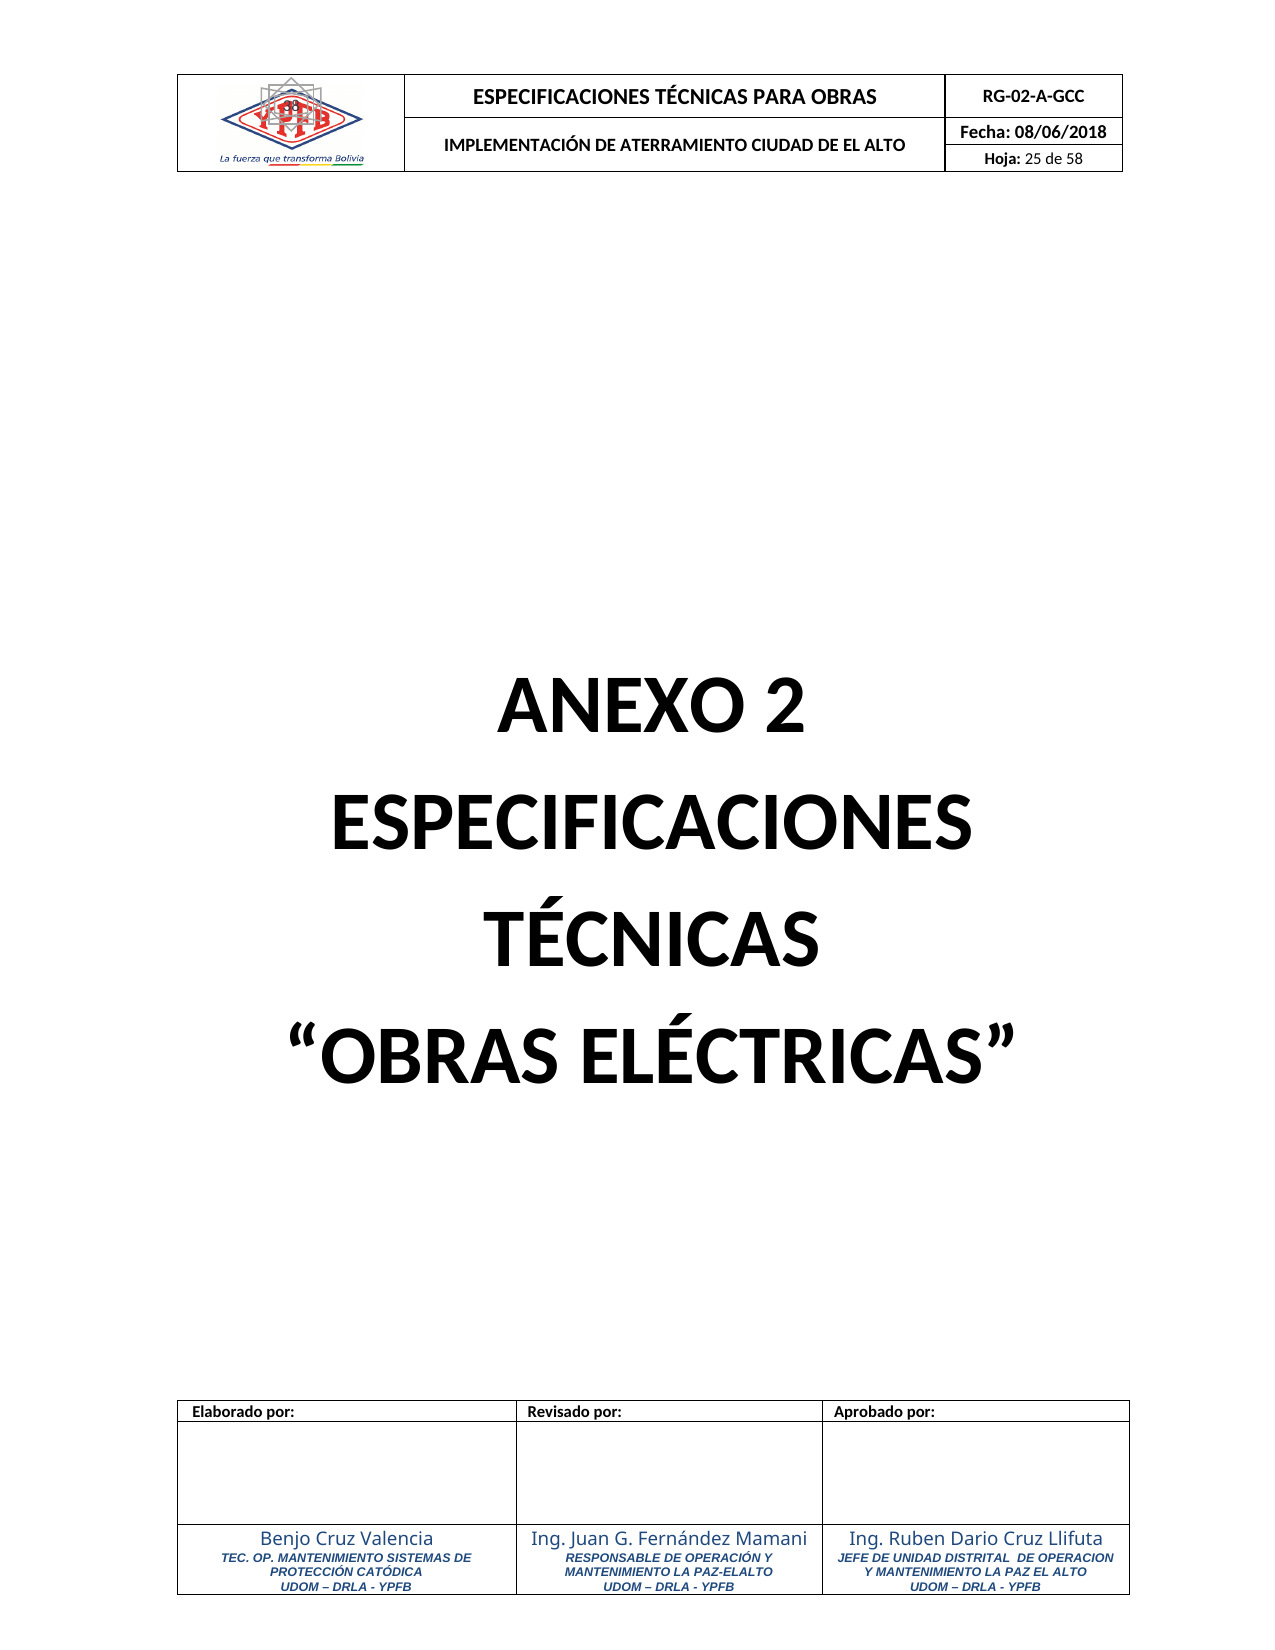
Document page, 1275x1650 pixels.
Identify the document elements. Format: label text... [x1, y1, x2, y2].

picture [309, 97, 313, 112]
picture [217, 84, 364, 170]
picture [281, 117, 301, 123]
picture [263, 107, 268, 119]
picture [281, 86, 301, 92]
picture [314, 90, 320, 103]
picture [263, 90, 268, 102]
picture [314, 106, 320, 119]
list ANEXO 2 ESPECIFICACIONES TÉCNICAS “OBRAS ELÉCTRICAS” [177, 652, 1127, 1104]
picture [276, 95, 306, 114]
